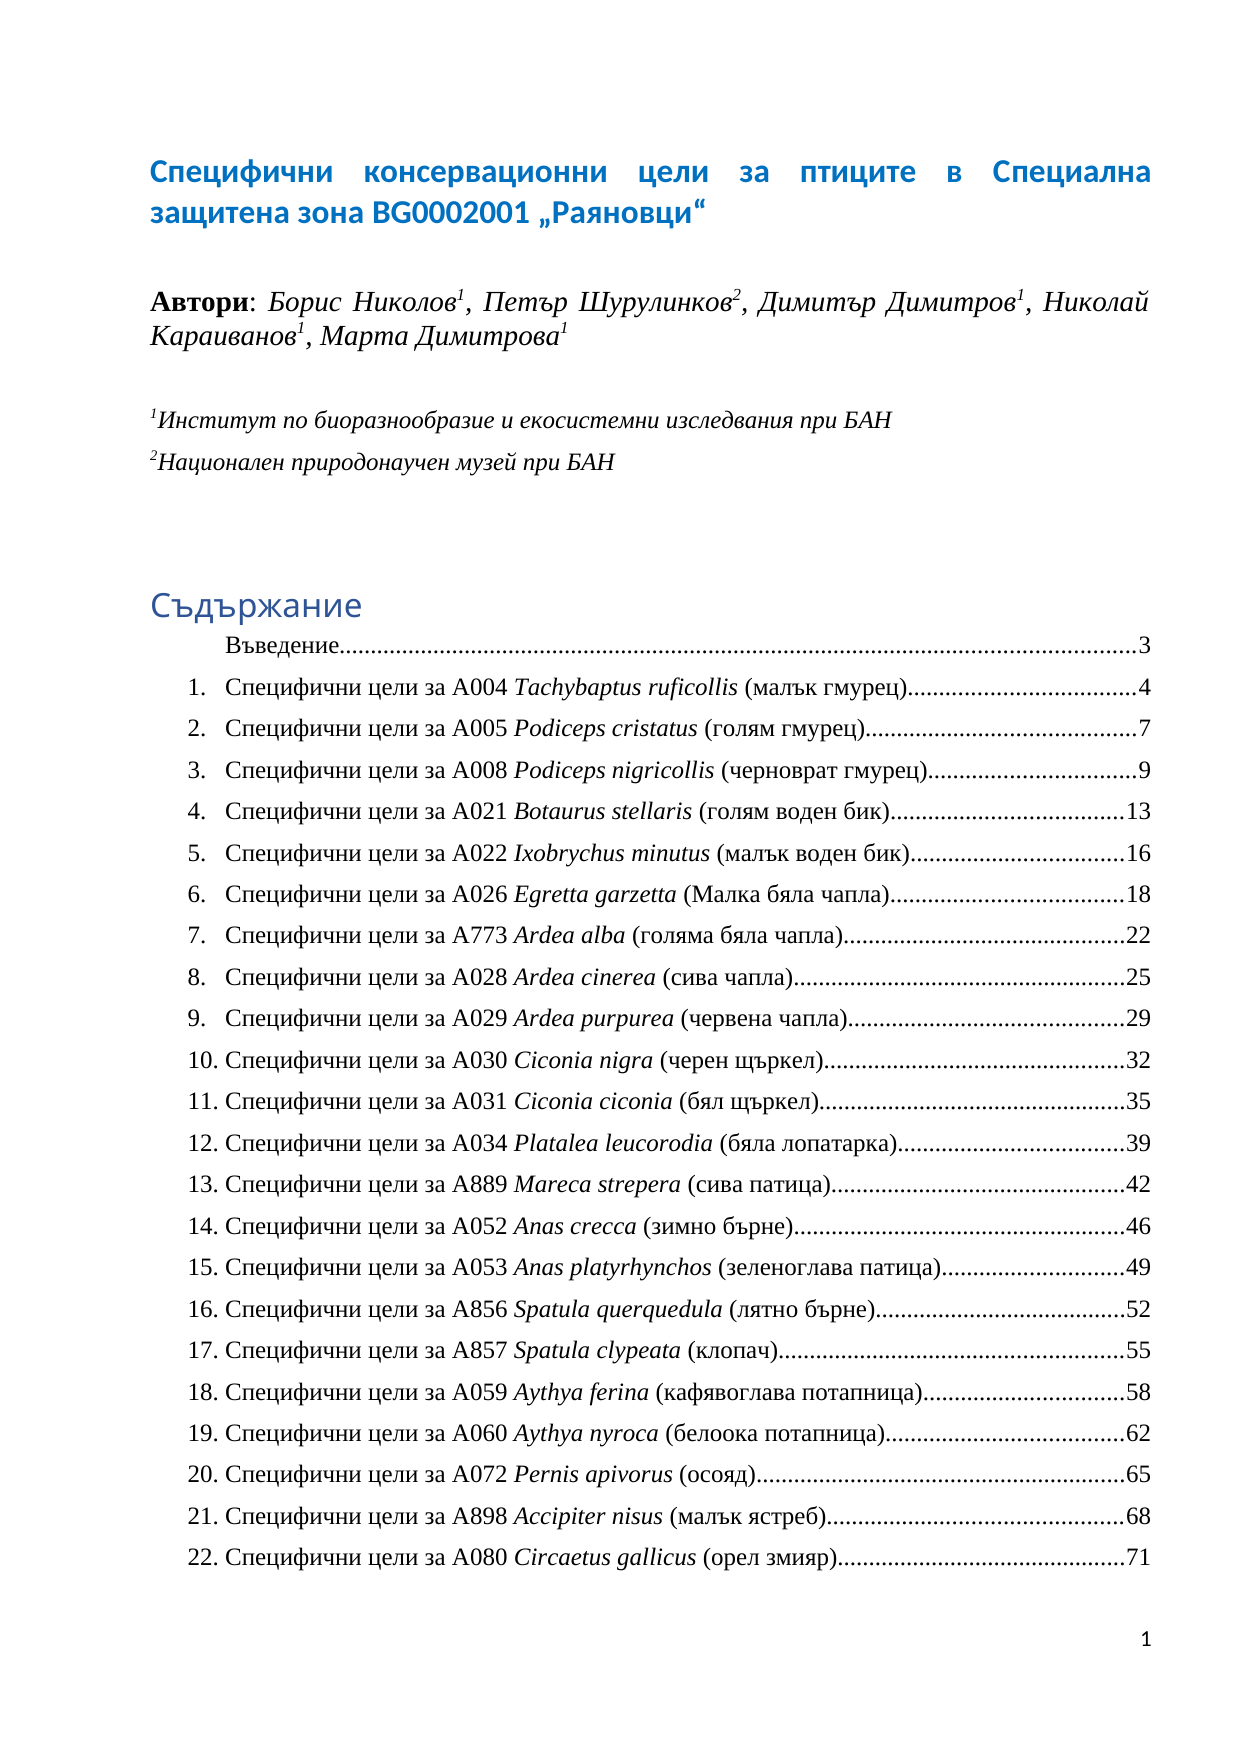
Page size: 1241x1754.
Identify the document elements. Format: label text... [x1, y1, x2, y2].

text 2Национален природонаучен музей при БАН [150, 447, 1152, 475]
text Специфични консервационни цели за птиците в Специална защитена зона BG0002001 „Раяновци“ [150, 150, 1152, 231]
text Автори: Борис Николов1, Петър Шурулинков2, Димитър Димитров1, Николай Караиванов1, Марта Димитрова1 [150, 284, 1152, 352]
text 1Институт по биоразнообразие и екосистемни изследвания при БАН [150, 405, 1152, 434]
